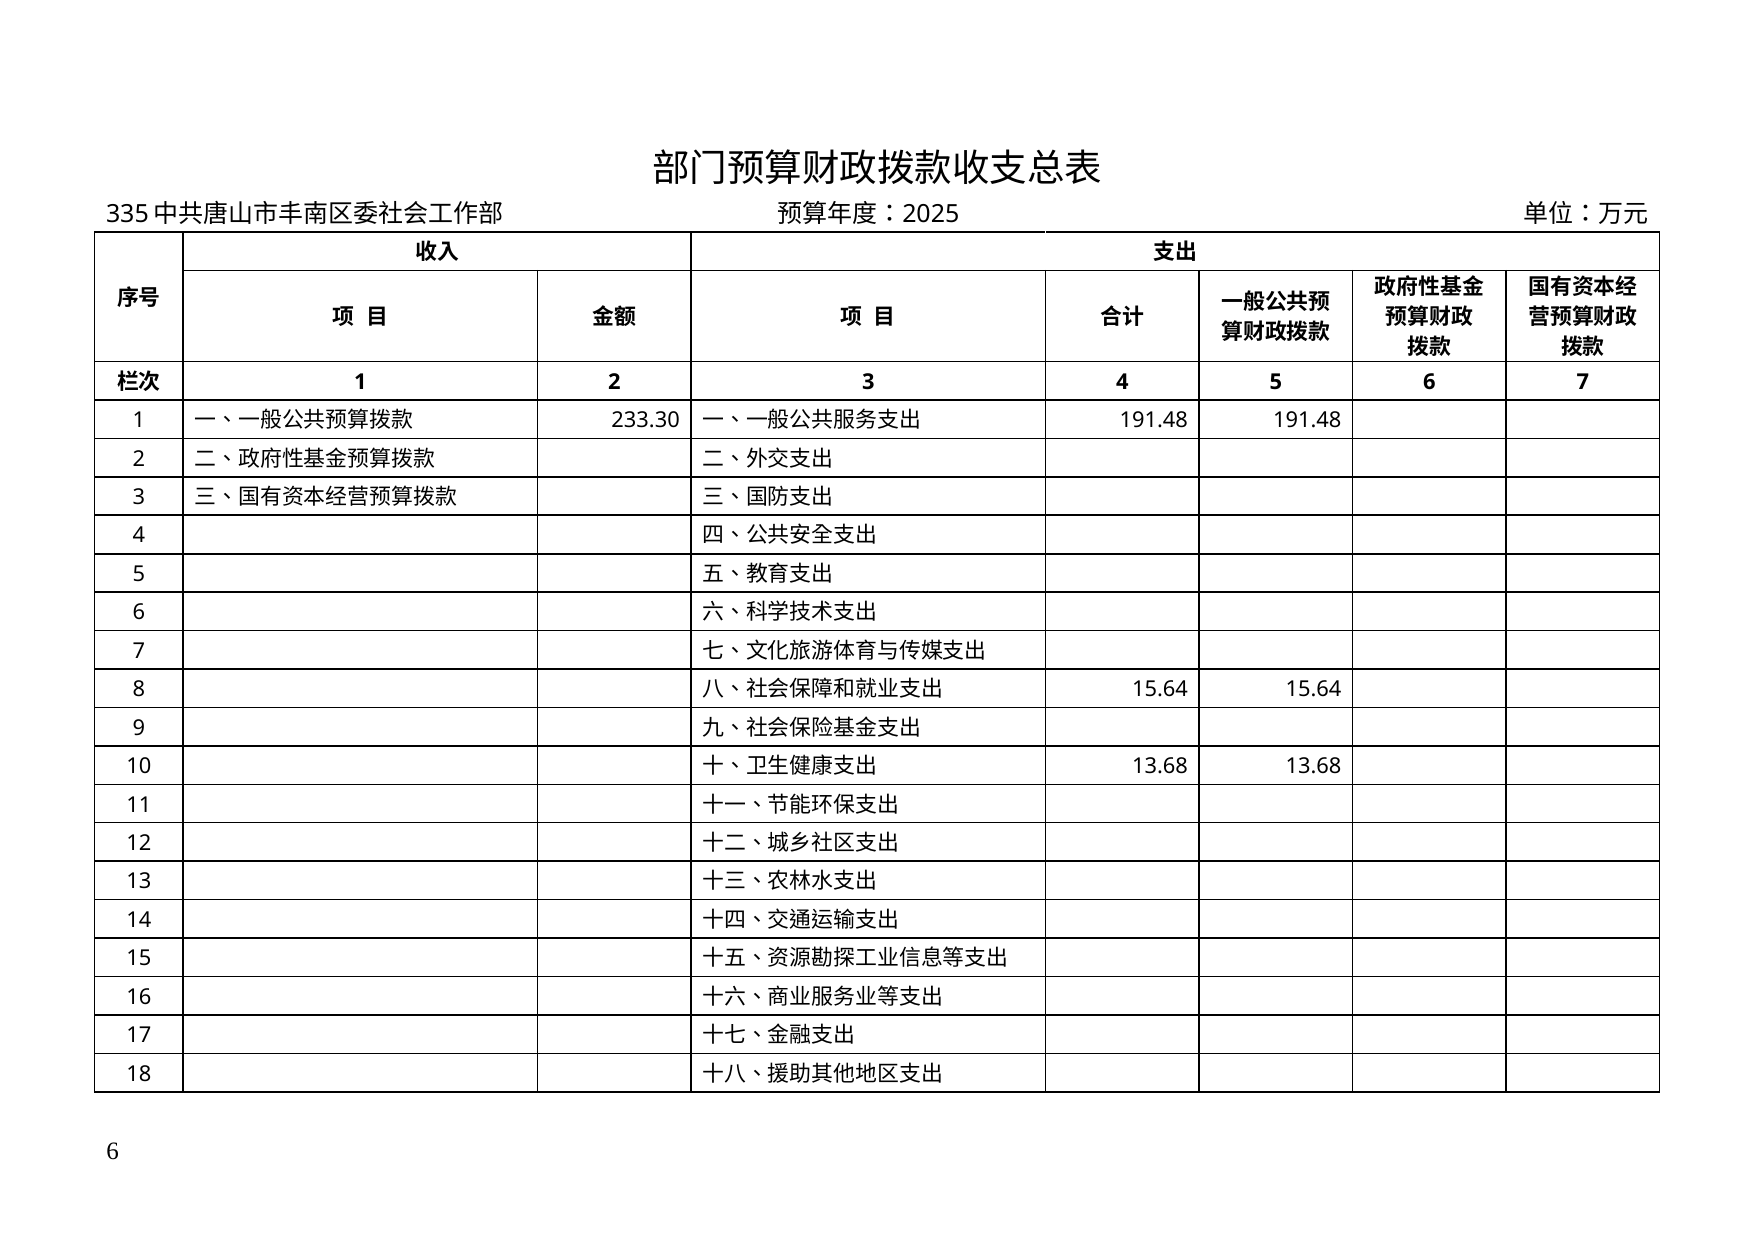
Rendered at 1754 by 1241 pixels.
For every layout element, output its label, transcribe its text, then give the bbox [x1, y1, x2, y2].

table_cell 4 [95, 516, 182, 553]
table_cell [538, 823, 690, 860]
table_cell 项 目 [184, 271, 537, 361]
table_cell 一、一般公共预算拨款 [184, 401, 537, 437]
table_cell 191.48 [1046, 401, 1198, 437]
table_cell [1200, 1054, 1352, 1091]
table_cell 8 [95, 670, 182, 707]
table_cell [1046, 900, 1198, 937]
table_cell [184, 708, 537, 745]
table_cell [1353, 555, 1505, 591]
table_cell [1353, 823, 1505, 860]
table_cell 15 [95, 939, 182, 976]
table_cell 十七、金融支出 [692, 1016, 1045, 1052]
table_cell [1507, 593, 1659, 630]
table_cell [1507, 747, 1659, 783]
table_cell [184, 1016, 537, 1052]
table_cell [1200, 439, 1352, 476]
table_cell [1200, 862, 1352, 899]
table_cell [1353, 785, 1505, 822]
table_cell 13.68 [1200, 747, 1352, 783]
table_cell 13 [95, 862, 182, 899]
table_cell [1200, 785, 1352, 822]
table_cell 收入 [184, 233, 690, 270]
table_cell [1046, 555, 1198, 591]
table_cell [538, 516, 690, 553]
table_cell [1200, 939, 1352, 976]
table_cell [1046, 516, 1198, 553]
table_cell [1046, 708, 1198, 745]
table_cell 国有资本经营预算财政拨款 [1507, 271, 1659, 361]
table_cell 191.48 [1200, 401, 1352, 437]
table_cell 1 [184, 362, 537, 399]
table_cell [1046, 939, 1198, 976]
table_cell 十二、城乡社区支出 [692, 823, 1045, 860]
table_cell 十四、交通运输支出 [692, 900, 1045, 937]
table_cell [184, 900, 537, 937]
table_cell 11 [95, 785, 182, 822]
table_header 单位：万元 [1046, 195, 1659, 231]
table_cell [1507, 631, 1659, 668]
table_cell 支出 [692, 233, 1659, 270]
table_cell [538, 1016, 690, 1052]
table_cell [1353, 401, 1505, 437]
table_cell [1507, 862, 1659, 899]
table_cell [1353, 670, 1505, 707]
table_cell [1353, 516, 1505, 553]
table_cell [1200, 900, 1352, 937]
table_cell [1046, 977, 1198, 1014]
table_cell [1507, 401, 1659, 437]
table_cell [538, 1054, 690, 1091]
table_cell [1046, 785, 1198, 822]
table_cell [1507, 1016, 1659, 1052]
table_cell [1200, 631, 1352, 668]
table_cell [1507, 670, 1659, 707]
table_header 预算年度：2025 [692, 195, 1045, 231]
table_cell [1046, 1016, 1198, 1052]
table_cell [1046, 478, 1198, 514]
table_cell [538, 478, 690, 514]
table_cell [184, 1054, 537, 1091]
table_cell 17 [95, 1016, 182, 1052]
table_cell [1507, 1054, 1659, 1091]
table_cell [1200, 593, 1352, 630]
table_cell [1046, 439, 1198, 476]
table_cell [1200, 708, 1352, 745]
table_cell 5 [1200, 362, 1352, 399]
table_cell [184, 785, 537, 822]
table_cell [184, 670, 537, 707]
table_cell 10 [95, 747, 182, 783]
table_cell 6 [1353, 362, 1505, 399]
table_cell 五、教育支出 [692, 555, 1045, 591]
table_cell [538, 670, 690, 707]
table_cell [1353, 708, 1505, 745]
table_cell 十五、资源勘探工业信息等支出 [692, 939, 1045, 976]
table_cell 十、卫生健康支出 [692, 747, 1045, 783]
table_cell 七、文化旅游体育与传媒支出 [692, 631, 1045, 668]
table_cell [184, 555, 537, 591]
table_cell [1507, 823, 1659, 860]
text 部门预算财政拨款收支总表 [106, 142, 1648, 193]
table_cell 7 [95, 631, 182, 668]
table_cell [1507, 785, 1659, 822]
table_cell 十六、商业服务业等支出 [692, 977, 1045, 1014]
table_cell 2 [538, 362, 690, 399]
table_cell 7 [1507, 362, 1659, 399]
table_cell [1046, 1054, 1198, 1091]
table_cell [184, 862, 537, 899]
table_cell 6 [95, 593, 182, 630]
table_cell [1046, 631, 1198, 668]
table_cell 合计 [1046, 271, 1198, 361]
table_cell 六、科学技术支出 [692, 593, 1045, 630]
table_cell 十八、援助其他地区支出 [692, 1054, 1045, 1091]
table_cell 九、社会保险基金支出 [692, 708, 1045, 745]
table_cell 1 [95, 401, 182, 437]
table_cell [538, 977, 690, 1014]
table_cell 政府性基金预算财政 拨款 [1353, 271, 1505, 361]
table_cell [1353, 862, 1505, 899]
table_cell [1507, 555, 1659, 591]
table_cell [538, 593, 690, 630]
table_cell [538, 439, 690, 476]
table_cell 4 [1046, 362, 1198, 399]
table_cell [1353, 631, 1505, 668]
table_cell [184, 977, 537, 1014]
table_cell 一、一般公共服务支出 [692, 401, 1045, 437]
table_cell 八、社会保障和就业支出 [692, 670, 1045, 707]
table_cell [1200, 1016, 1352, 1052]
table_cell [538, 747, 690, 783]
table_cell [538, 555, 690, 591]
table_cell 二、政府性基金预算拨款 [184, 439, 537, 476]
table_cell [1353, 593, 1505, 630]
table_cell [1046, 593, 1198, 630]
table_cell 十三、农林水支出 [692, 862, 1045, 899]
table_cell 18 [95, 1054, 182, 1091]
table_cell [184, 593, 537, 630]
table_cell 5 [95, 555, 182, 591]
table_cell [1353, 977, 1505, 1014]
table_cell [1507, 939, 1659, 976]
table_cell 12 [95, 823, 182, 860]
table_cell [538, 785, 690, 822]
table_cell [1507, 439, 1659, 476]
table_cell [1200, 478, 1352, 514]
table_cell [1200, 977, 1352, 1014]
table_cell [1507, 478, 1659, 514]
table_cell [538, 900, 690, 937]
table_cell [1200, 516, 1352, 553]
table_cell [1200, 555, 1352, 591]
table_cell 14 [95, 900, 182, 937]
table_cell 15.64 [1200, 670, 1352, 707]
table_cell [1353, 939, 1505, 976]
table_cell [1353, 478, 1505, 514]
table_cell 金额 [538, 271, 690, 361]
table_cell 3 [95, 478, 182, 514]
table_cell [1046, 862, 1198, 899]
table_cell [1507, 900, 1659, 937]
table_cell 3 [692, 362, 1045, 399]
table_cell 栏次 [95, 362, 182, 399]
table_cell [538, 862, 690, 899]
table_cell 十一、节能环保支出 [692, 785, 1045, 822]
table_cell [184, 631, 537, 668]
table_cell 233.30 [538, 401, 690, 437]
table_cell [184, 516, 537, 553]
table_cell [1353, 747, 1505, 783]
table_cell [184, 747, 537, 783]
table_cell [1046, 823, 1198, 860]
table_header 335中共唐山市丰南区委社会工作部 [95, 195, 690, 231]
table_cell [1353, 1054, 1505, 1091]
table_cell 四、公共安全支出 [692, 516, 1045, 553]
table_cell [1353, 1016, 1505, 1052]
table_cell 16 [95, 977, 182, 1014]
table_cell [184, 823, 537, 860]
table_cell 序号 [95, 233, 182, 361]
table_cell 二、外交支出 [692, 439, 1045, 476]
table_cell [538, 631, 690, 668]
table_cell [538, 708, 690, 745]
table_cell [538, 939, 690, 976]
table_cell 一般公共预算财政拨款 [1200, 271, 1352, 361]
table_cell [1353, 900, 1505, 937]
table_cell 13.68 [1046, 747, 1198, 783]
table_cell 2 [95, 439, 182, 476]
table_cell 项 目 [692, 271, 1045, 361]
table_cell 15.64 [1046, 670, 1198, 707]
table_cell [184, 939, 537, 976]
table_cell 三、国有资本经营预算拨款 [184, 478, 537, 514]
table_cell [1200, 823, 1352, 860]
table_cell 三、国防支出 [692, 478, 1045, 514]
table_cell [1507, 516, 1659, 553]
table_cell [1507, 977, 1659, 1014]
table_cell [1507, 708, 1659, 745]
table_cell [1353, 439, 1505, 476]
table_cell 9 [95, 708, 182, 745]
